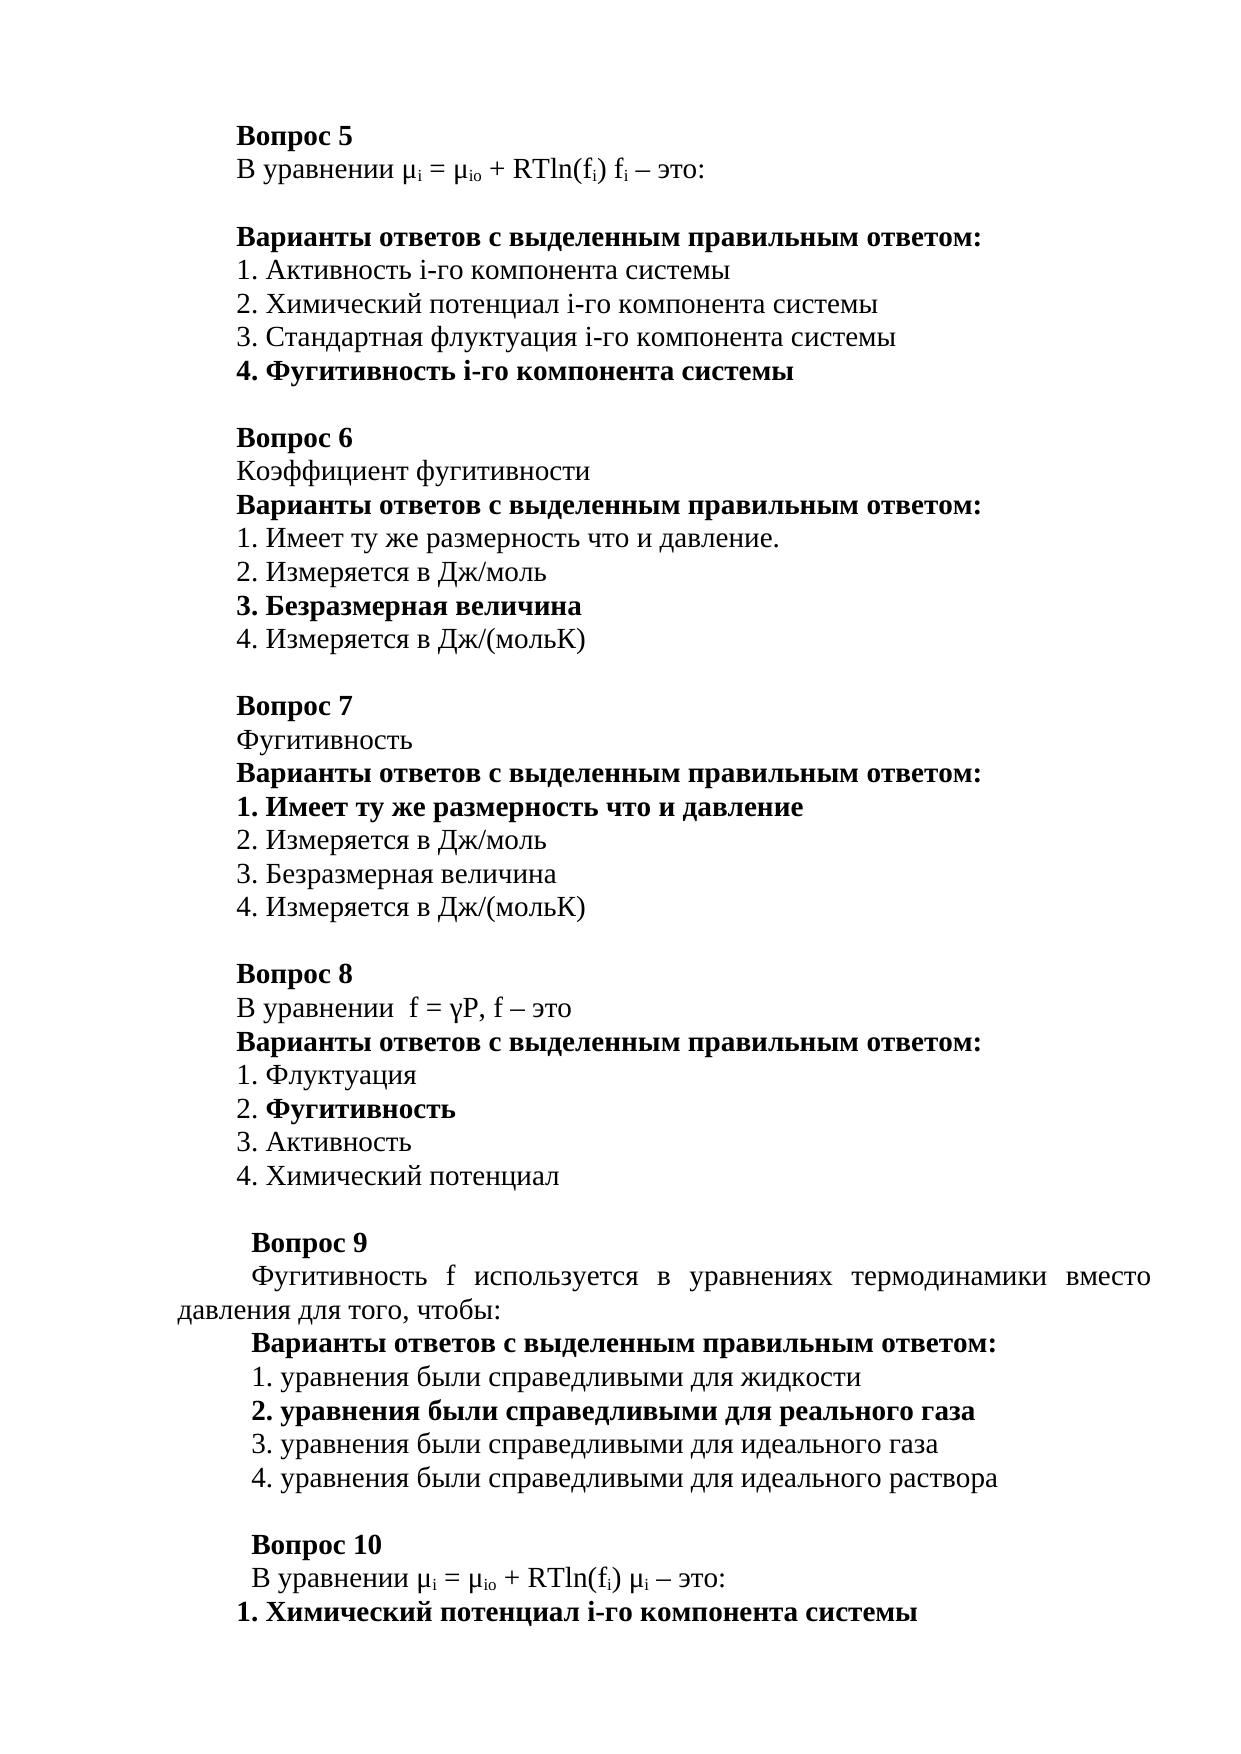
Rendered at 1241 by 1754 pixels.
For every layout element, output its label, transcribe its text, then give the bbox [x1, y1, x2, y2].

text Варианты ответов с выделенным правильным ответом: [177, 755, 1152, 789]
text Фугитивность f используется в уравнениях термодинамики вместо давления для того, чтобы: [177, 1258, 1152, 1326]
text Вопрос 9 [177, 1225, 1152, 1258]
text Вопрос 8 [177, 957, 1152, 990]
text 4. Измеряется в Дж/(мольК) [177, 621, 1152, 655]
text В уравнении μi = μio + RTln(fi) μi – это: [177, 1560, 1152, 1594]
text 4. Фугитивность i-го компонента системы [177, 353, 1152, 386]
text 3. Стандартная флуктуация i-го компонента системы [177, 319, 1152, 353]
text 4. Измеряется в Дж/(мольК) [177, 889, 1152, 923]
text 3. Безразмерная величина [177, 856, 1152, 889]
text 3. уравнения были справедливыми для идеального газа [177, 1426, 1152, 1460]
text Вопрос 10 [177, 1527, 1152, 1560]
text 4. уравнения были справедливыми для идеального раствора [177, 1460, 1152, 1493]
text В уравнении f = γP, f – это [177, 990, 1152, 1024]
text Вопрос 6 [177, 420, 1152, 453]
text Вопрос 7 [177, 688, 1152, 722]
text 1. Флуктуация [177, 1057, 1152, 1091]
text 1. уравнения были справедливыми для жидкости [177, 1359, 1152, 1393]
text 2. Фугитивность [177, 1091, 1152, 1124]
text Вопрос 5 [177, 118, 1152, 152]
text 1. Имеет ту же размерность что и давление. [177, 521, 1152, 554]
text 3. Активность [177, 1124, 1152, 1158]
text В уравнении μi = μio + RTln(fi) fi – это: [177, 152, 1152, 185]
text 1. Химический потенциал i-го компонента системы [177, 1594, 1152, 1627]
text Варианты ответов с выделенным правильным ответом: [177, 1024, 1152, 1057]
text Фугитивность [177, 722, 1152, 755]
text 1. Активность i-го компонента системы [177, 252, 1152, 286]
text Коэффициент фугитивности [177, 453, 1152, 487]
text 2. уравнения были справедливыми для реального газа [177, 1393, 1152, 1426]
text 4. Химический потенциал [177, 1158, 1152, 1191]
text Варианты ответов с выделенным правильным ответом: [177, 219, 1152, 252]
text 2. Химический потенциал i-го компонента системы [177, 286, 1152, 319]
text 2. Измеряется в Дж/моль [177, 822, 1152, 856]
text 1. Имеет ту же размерность что и давление [177, 789, 1152, 822]
text Варианты ответов с выделенным правильным ответом: [177, 487, 1152, 521]
text Варианты ответов с выделенным правильным ответом: [177, 1326, 1152, 1359]
text 2. Измеряется в Дж/моль [177, 554, 1152, 588]
text 3. Безразмерная величина [177, 588, 1152, 621]
